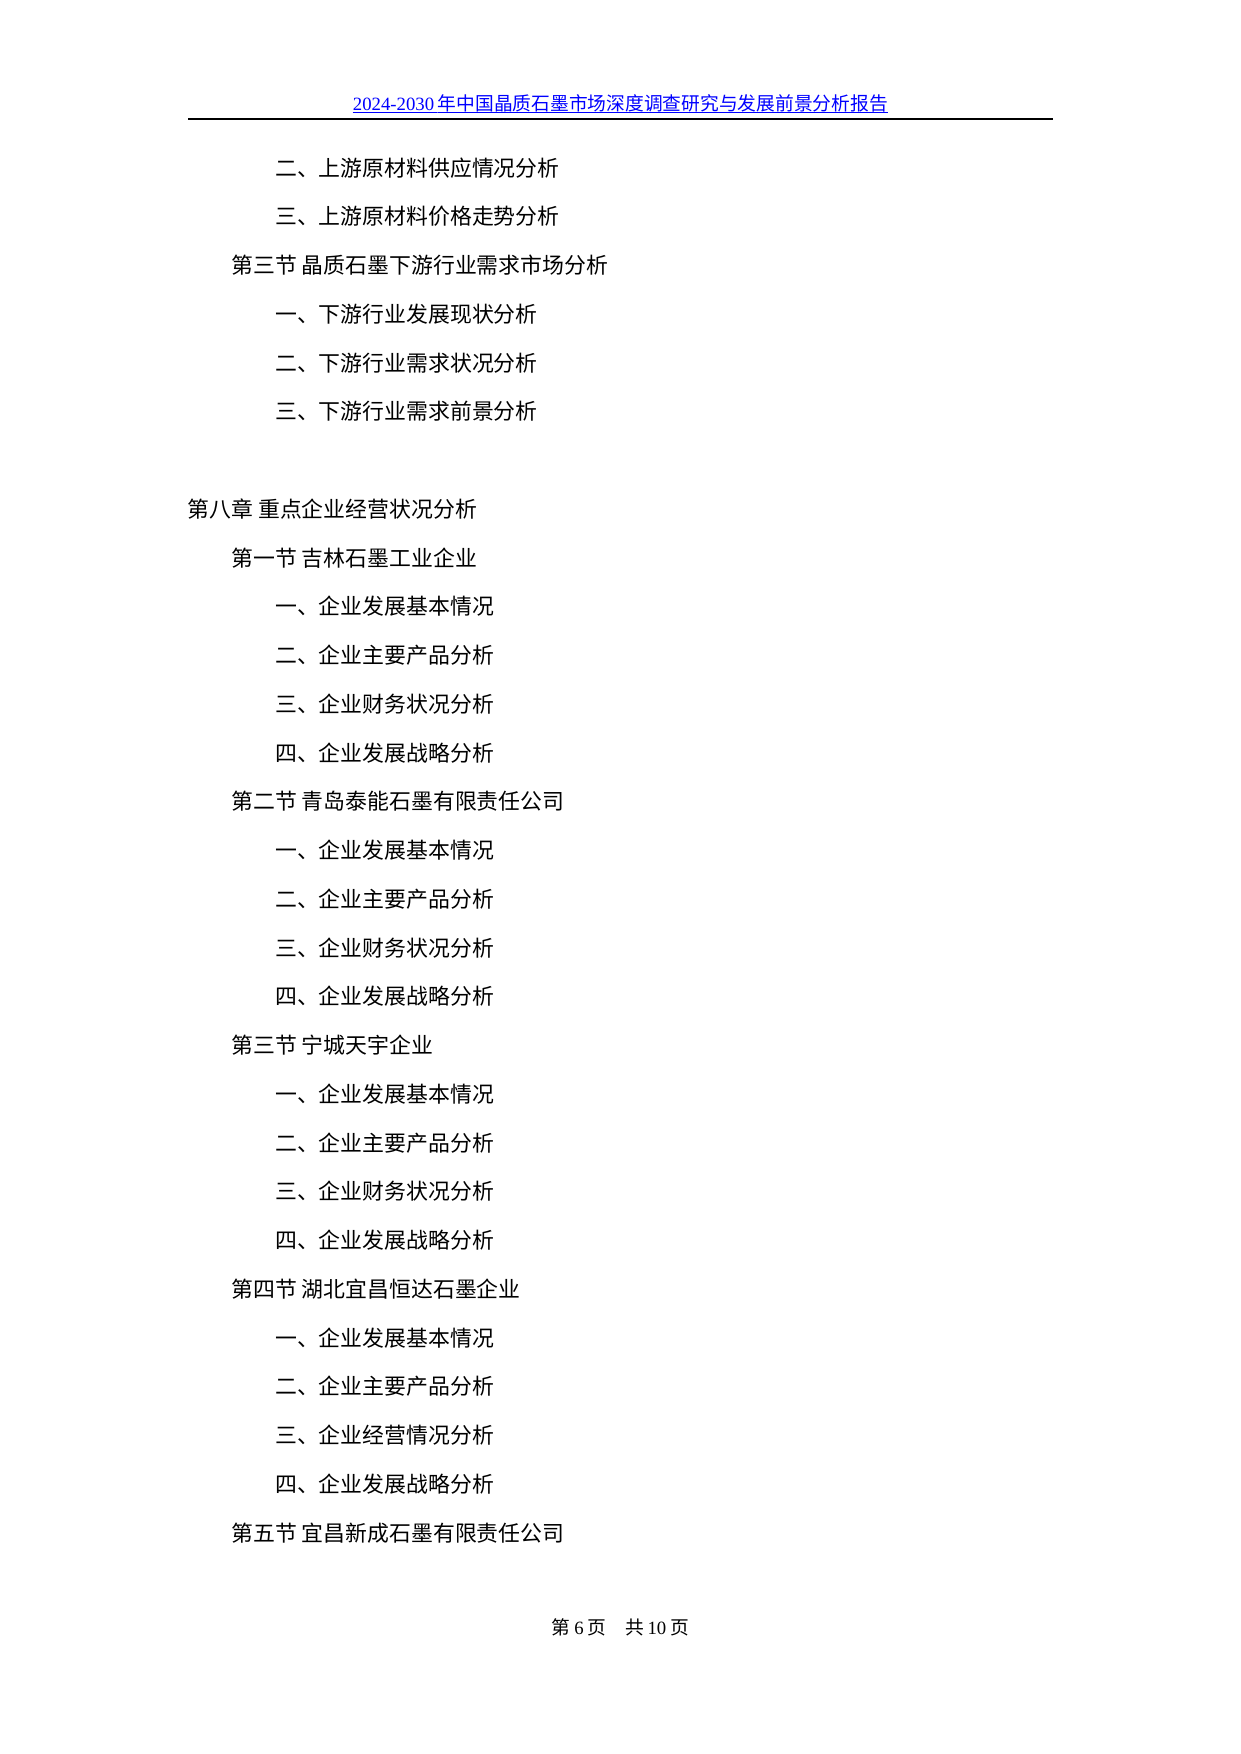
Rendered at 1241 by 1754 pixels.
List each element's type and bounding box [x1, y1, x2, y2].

text [187, 150, 1053, 1548]
